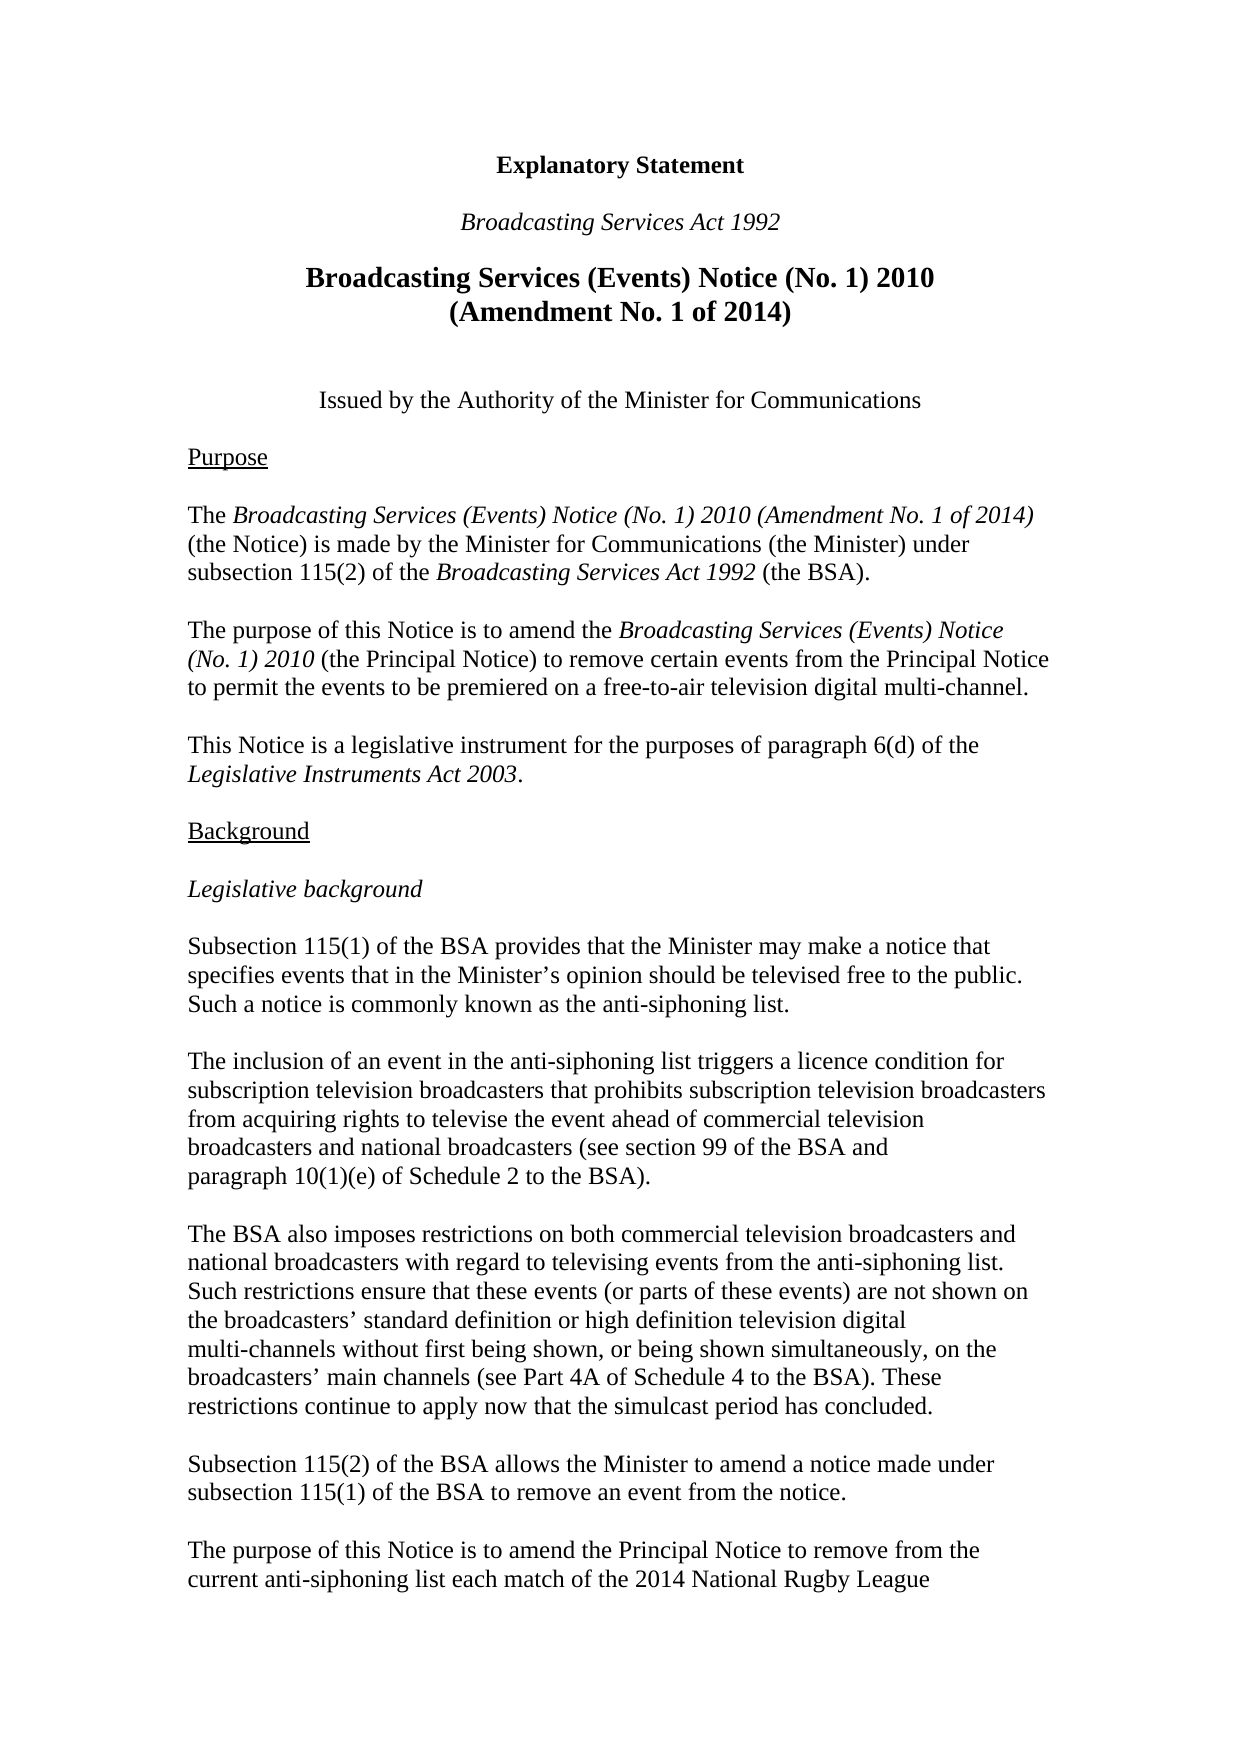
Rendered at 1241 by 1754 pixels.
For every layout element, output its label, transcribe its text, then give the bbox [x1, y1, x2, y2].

text Issued by the Authority of the Minister for Communications [187, 385, 1053, 414]
title Explanatory Statement [187, 150, 1053, 179]
text The BSA also imposes restrictions on both commercial television broadcasters and national broadcasters with regard to televising events from the anti-siphoning list. Such restrictions ensure that these events (or parts of these events) are not shown on the broadcasters’ standard definition or high definition television digital multi-channels without first being shown, or being shown simultaneously, on the broadcasters’ main channels (see Part 4A of Schedule 4 to the BSA). These restrictions continue to apply now that the simulcast period has concluded. [187, 1219, 1053, 1420]
text Purpose [187, 442, 1053, 471]
text The purpose of this Notice is to amend the Broadcasting Services (Events) Notice (No. 1) 2010 (the Principal Notice) to remove certain events from the Principal Notice to permit the events to be premiered on a free-to-air television digital multi-channel. [187, 615, 1053, 701]
text (Amendment No. 1 of 2014) [187, 294, 1053, 327]
subtitle The inclusion of an event in the anti-siphoning list triggers a licence condition for subscription television broadcasters that prohibits subscription television broadcasters from acquiring rights to televise the event ahead of commercial television broadcasters and national broadcasters (see section 99 of the BSA and paragraph 10(1)(e) of Schedule 2 to the BSA). [187, 1046, 1053, 1190]
text The Broadcasting Services (Events) Notice (No. 1) 2010 (Amendment No. 1 of 2014) (the Notice) is made by the Minister for Communications (the Minister) under subsection 115(2) of the Broadcasting Services Act 1992 (the BSA). [187, 500, 1053, 586]
subtitle Broadcasting Services Act 1992 [187, 207, 1053, 236]
text Broadcasting Services (Events) Notice (No. 1) 2010 [187, 260, 1053, 294]
text Legislative background [187, 874, 1053, 902]
subtitle Subsection 115(1) of the BSA provides that the Minister may make a notice that specifies events that in the Minister’s opinion should be televised free to the public. Such a notice is commonly known as the anti-siphoning list. [187, 931, 1053, 1017]
text This Notice is a legislative instrument for the purposes of paragraph 6(d) of the Legislative Instruments Act 2003. [187, 730, 1053, 787]
text Subsection 115(2) of the BSA allows the Minister to amend a notice made under subsection 115(1) of the BSA to remove an event from the notice. [187, 1449, 1053, 1506]
text Background [187, 816, 1053, 845]
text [187, 1535, 1053, 1592]
